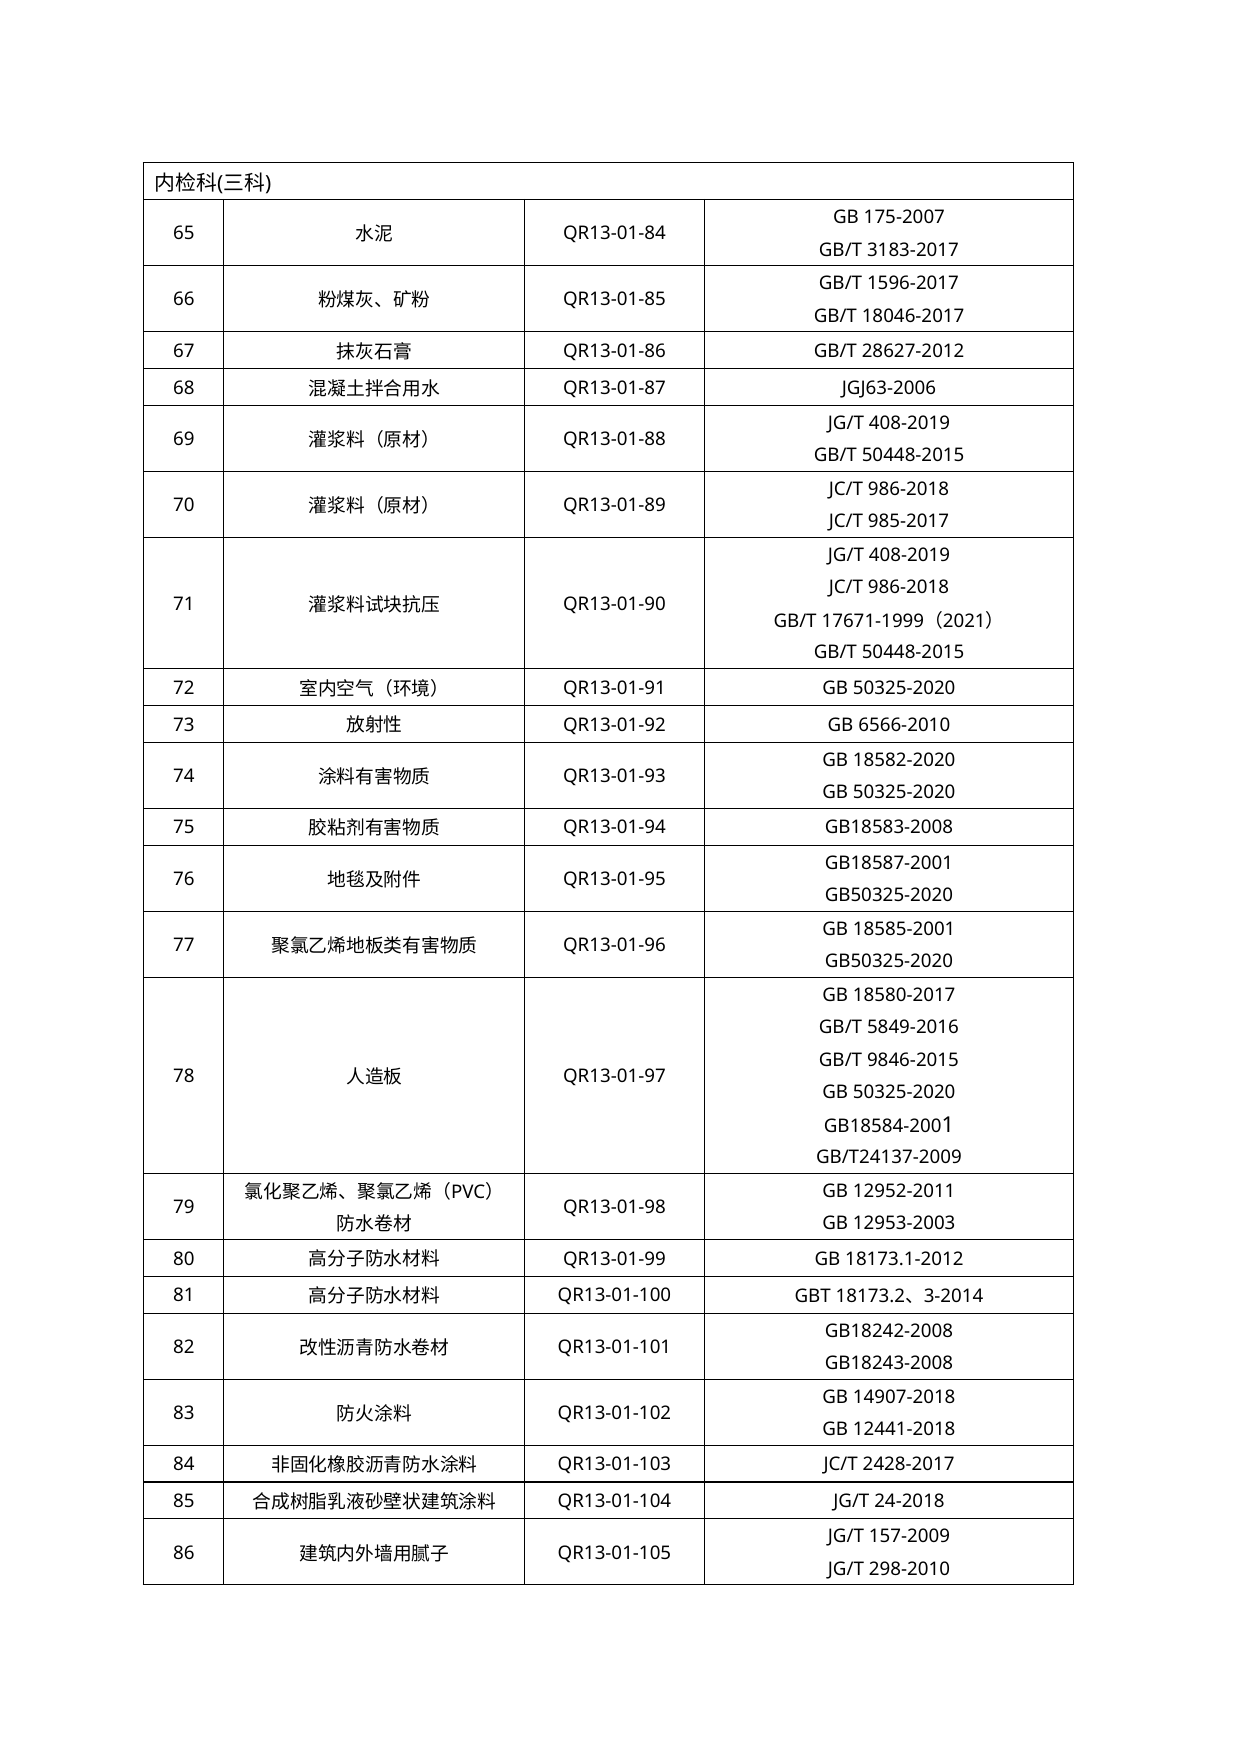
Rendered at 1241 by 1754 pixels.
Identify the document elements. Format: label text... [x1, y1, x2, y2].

table_cell 67 [144, 332, 223, 368]
table_cell JG/T 157-2009 JG/T 298-2010 [705, 1519, 1073, 1584]
table_cell QR13-01-102 [525, 1380, 704, 1444]
table_cell JG/T 408-2019 GB/T 50448-2015 [705, 406, 1073, 471]
table_cell 82 [144, 1314, 223, 1378]
table_cell QR13-01-88 [525, 406, 704, 471]
table_cell GB18587-2001 GB50325-2020 [705, 846, 1073, 911]
table_cell QR13-01-99 [525, 1240, 704, 1276]
table_cell 内检科(三科) [144, 163, 1073, 199]
table_cell QR13-01-101 [525, 1314, 704, 1378]
table_cell 83 [144, 1380, 223, 1444]
table_cell 放射性 [224, 706, 524, 742]
table_cell QR13-01-103 [525, 1446, 704, 1481]
table_cell QR13-01-104 [525, 1483, 704, 1518]
table_cell 73 [144, 706, 223, 742]
table_cell 74 [144, 743, 223, 808]
table_cell QR13-01-90 [525, 538, 704, 668]
table_cell QR13-01-100 [525, 1277, 704, 1312]
table_cell 84 [144, 1446, 223, 1481]
table_cell QR13-01-87 [525, 369, 704, 405]
table_cell 聚氯乙烯地板类有害物质 [224, 912, 524, 977]
table_cell 68 [144, 369, 223, 405]
table_cell 胶粘剂有害物质 [224, 809, 524, 844]
table_cell QR13-01-85 [525, 266, 704, 331]
table_cell 86 [144, 1519, 223, 1584]
table_cell QR13-01-89 [525, 472, 704, 537]
table_cell 高分子防水材料 [224, 1240, 524, 1276]
table_cell QR13-01-105 [525, 1519, 704, 1584]
table_cell 灌浆料（原材） [224, 406, 524, 471]
table_cell 氯化聚乙烯、聚氯乙烯（PVC）防水卷材 [224, 1174, 524, 1239]
table_cell 涂料有害物质 [224, 743, 524, 808]
table_cell GB 6566-2010 [705, 706, 1073, 742]
table_cell 80 [144, 1240, 223, 1276]
table_cell GB/T 1596-2017 GB/T 18046-2017 [705, 266, 1073, 331]
table_cell 非固化橡胶沥青防水涂料 [224, 1446, 524, 1481]
table_cell QR13-01-96 [525, 912, 704, 977]
table_cell 混凝土拌合用水 [224, 369, 524, 405]
table_cell 地毯及附件 [224, 846, 524, 911]
table_cell 76 [144, 846, 223, 911]
table_cell GB18583-2008 [705, 809, 1073, 844]
table_cell 78 [144, 978, 223, 1173]
table_cell 85 [144, 1483, 223, 1518]
table_cell QR13-01-93 [525, 743, 704, 808]
table_cell GB18242-2008 GB18243-2008 [705, 1314, 1073, 1378]
table_cell 77 [144, 912, 223, 977]
table_cell JG/T 24-2018 [705, 1483, 1073, 1518]
table_cell 71 [144, 538, 223, 668]
table_cell 灌浆料（原材） [224, 472, 524, 537]
table_cell GB 18585-2001 GB50325-2020 [705, 912, 1073, 977]
table_cell GB/T 28627-2012 [705, 332, 1073, 368]
table_cell 70 [144, 472, 223, 537]
table_cell 建筑内外墙用腻子 [224, 1519, 524, 1584]
table_cell GB 18582-2020 GB 50325-2020 [705, 743, 1073, 808]
table_cell 合成树脂乳液砂壁状建筑涂料 [224, 1483, 524, 1518]
table_cell 室内空气（环境） [224, 669, 524, 705]
table_cell 81 [144, 1277, 223, 1312]
table_cell QR13-01-94 [525, 809, 704, 844]
table_cell 79 [144, 1174, 223, 1239]
table_cell QR13-01-95 [525, 846, 704, 911]
table_cell JGJ63-2006 [705, 369, 1073, 405]
table_cell 65 [144, 200, 223, 265]
table_cell 72 [144, 669, 223, 705]
table_cell 防火涂料 [224, 1380, 524, 1444]
table_cell GBT 18173.2、3-2014 [705, 1277, 1073, 1312]
table_cell JC/T 2428-2017 [705, 1446, 1073, 1481]
table_cell 抹灰石膏 [224, 332, 524, 368]
table_cell 高分子防水材料 [224, 1277, 524, 1312]
table_cell QR13-01-98 [525, 1174, 704, 1239]
table_cell GB 14907-2018 GB 12441-2018 [705, 1380, 1073, 1444]
table_cell GB 175-2007 GB/T 3183-2017 [705, 200, 1073, 265]
table_cell 人造板 [224, 978, 524, 1173]
table_cell QR13-01-84 [525, 200, 704, 265]
table_cell 66 [144, 266, 223, 331]
table_cell 灌浆料试块抗压 [224, 538, 524, 668]
table_cell QR13-01-92 [525, 706, 704, 742]
table_cell 75 [144, 809, 223, 844]
table_cell GB 18173.1-2012 [705, 1240, 1073, 1276]
table_cell 水泥 [224, 200, 524, 265]
table_cell JG/T 408-2019 JC/T 986-2018 GB/T 17671-1999（2021） GB/T 50448-2015 [705, 538, 1073, 668]
table_cell GB 18580-2017 GB/T 5849-2016 GB/T 9846-2015 GB 50325-2020 GB18584-2001 GB/T24137-2009 [705, 978, 1073, 1173]
table_cell QR13-01-91 [525, 669, 704, 705]
table_cell 69 [144, 406, 223, 471]
table_cell 粉煤灰、矿粉 [224, 266, 524, 331]
table_cell QR13-01-86 [525, 332, 704, 368]
table_cell GB 12952-2011 GB 12953-2003 [705, 1174, 1073, 1239]
table_cell 改性沥青防水卷材 [224, 1314, 524, 1378]
table_cell QR13-01-97 [525, 978, 704, 1173]
table_cell JC/T 986-2018 JC/T 985-2017 [705, 472, 1073, 537]
table_cell GB 50325-2020 [705, 669, 1073, 705]
